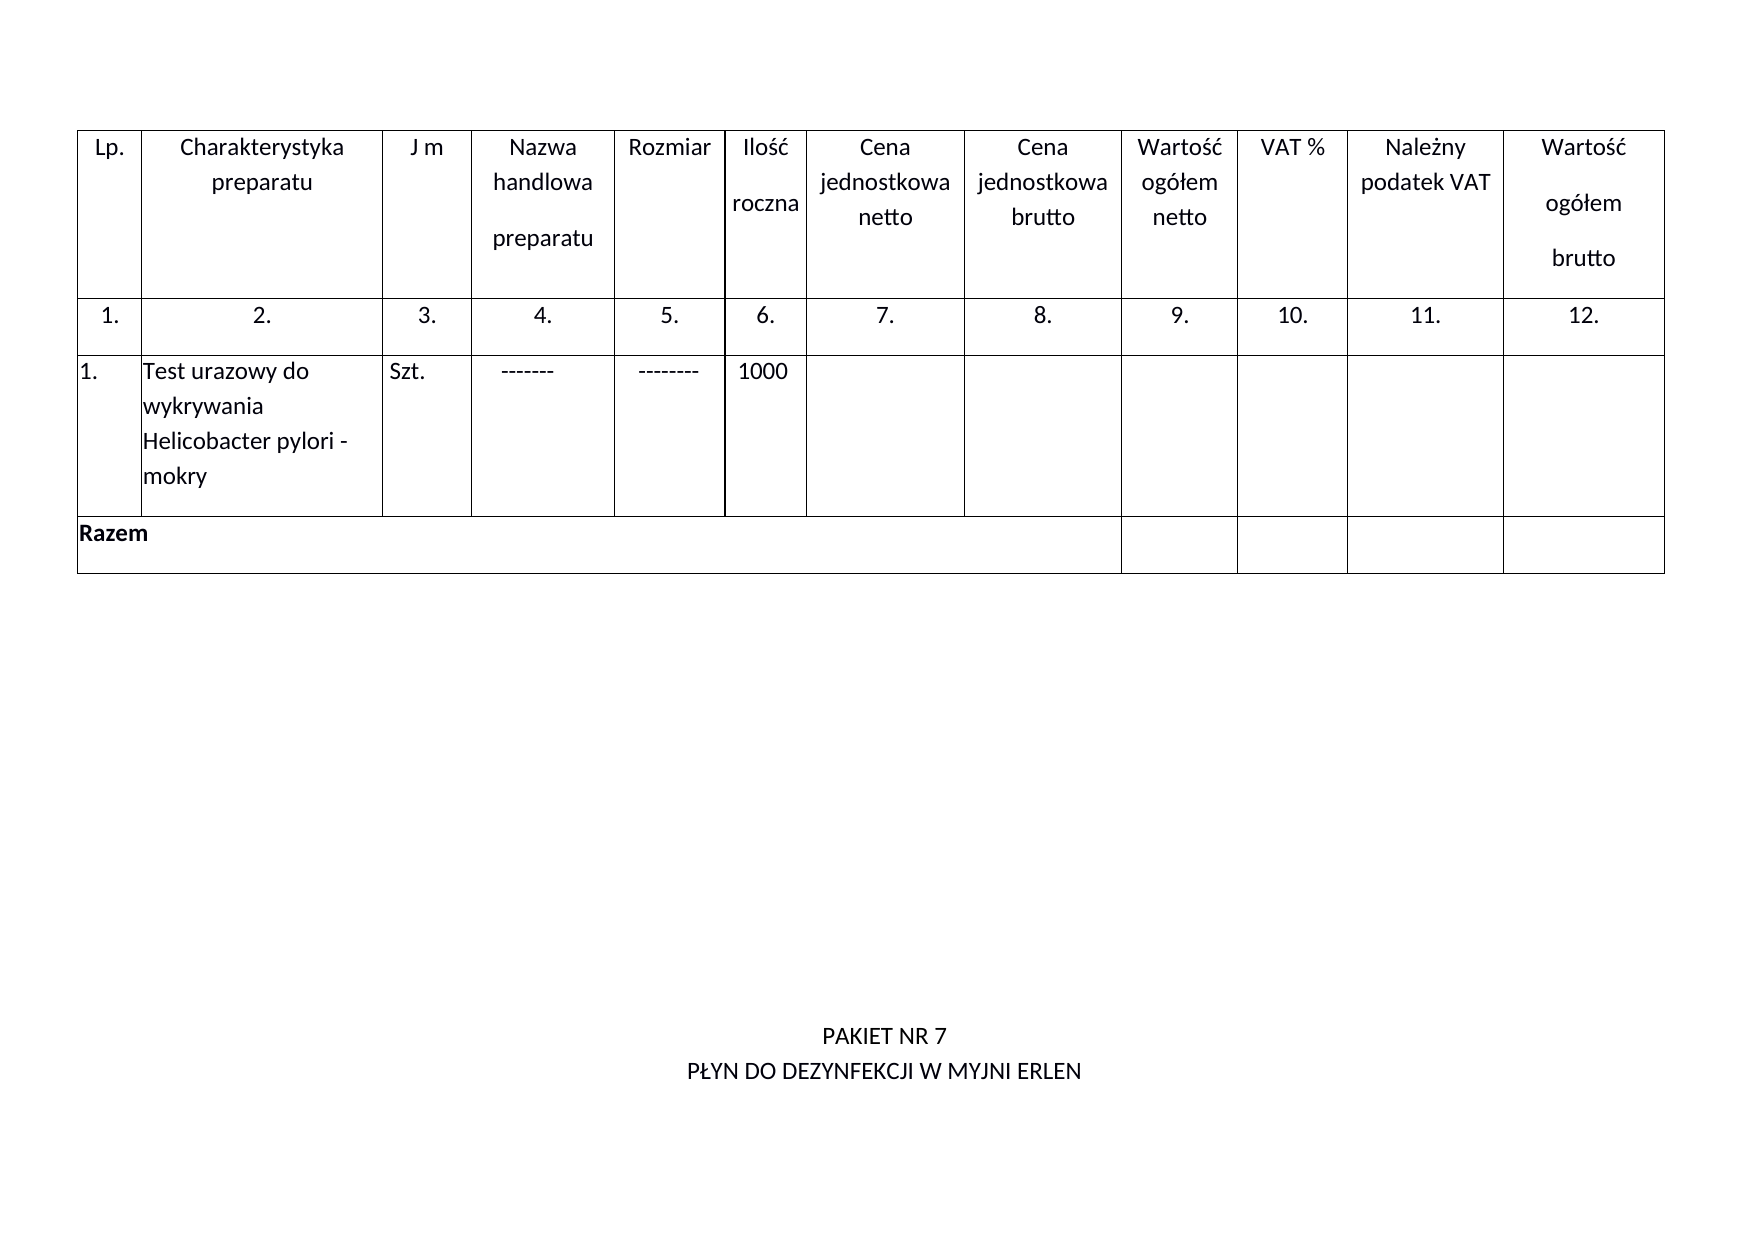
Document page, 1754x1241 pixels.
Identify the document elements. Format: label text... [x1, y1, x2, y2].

table_cell -------- [615, 356, 724, 516]
table_cell 3. [383, 299, 471, 354]
table_header VAT % [1238, 131, 1347, 298]
table_cell [1504, 356, 1664, 516]
table_cell 9. [1122, 299, 1237, 354]
table_cell 11. [1348, 299, 1503, 354]
table_header Charakterystyka preparatu [142, 131, 382, 298]
table_header Rozmiar [615, 131, 724, 298]
table_cell [1122, 356, 1237, 516]
table_cell 4. [472, 299, 614, 354]
table_cell [1238, 517, 1347, 572]
table_header Wartość ogółem brutto [1504, 131, 1664, 298]
table_cell [1348, 356, 1503, 516]
table_cell 1. [78, 356, 141, 516]
table_header Należny podatek VAT [1348, 131, 1503, 298]
table_header Cena jednostkowa brutto [965, 131, 1121, 298]
table_cell Szt. [383, 356, 471, 516]
table_cell [965, 356, 1121, 516]
table_cell 10. [1238, 299, 1347, 354]
table_cell [807, 356, 964, 516]
table_header Lp. [78, 131, 141, 298]
table_cell 5. [615, 299, 724, 354]
text PAKIET NR 7 [148, 1020, 1621, 1051]
table_cell 2. [142, 299, 382, 354]
table_cell [1504, 517, 1664, 572]
table_header Cena jednostkowa netto [807, 131, 964, 298]
table_cell ------- [472, 356, 614, 516]
table_cell 1000 [726, 356, 806, 516]
table_cell [1122, 517, 1237, 572]
table_cell 1. [78, 299, 141, 354]
table_cell Test urazowy do wykrywania Helicobacter pylori - mokry [142, 356, 382, 516]
text PŁYN DO DEZYNFEKCJI W MYJNI ERLEN [148, 1055, 1621, 1086]
table_cell 7. [807, 299, 964, 354]
table_header J m [383, 131, 471, 298]
table_cell 6. [726, 299, 806, 354]
table_header Wartość ogółem netto [1122, 131, 1237, 298]
table_cell [1348, 517, 1503, 572]
table_header Ilość roczna [726, 131, 806, 298]
table_cell 8. [965, 299, 1121, 354]
table_cell 12. [1504, 299, 1664, 354]
table_cell [1238, 356, 1347, 516]
table_cell Razem [78, 517, 1121, 572]
table_header Nazwa handlowa preparatu [472, 131, 614, 298]
